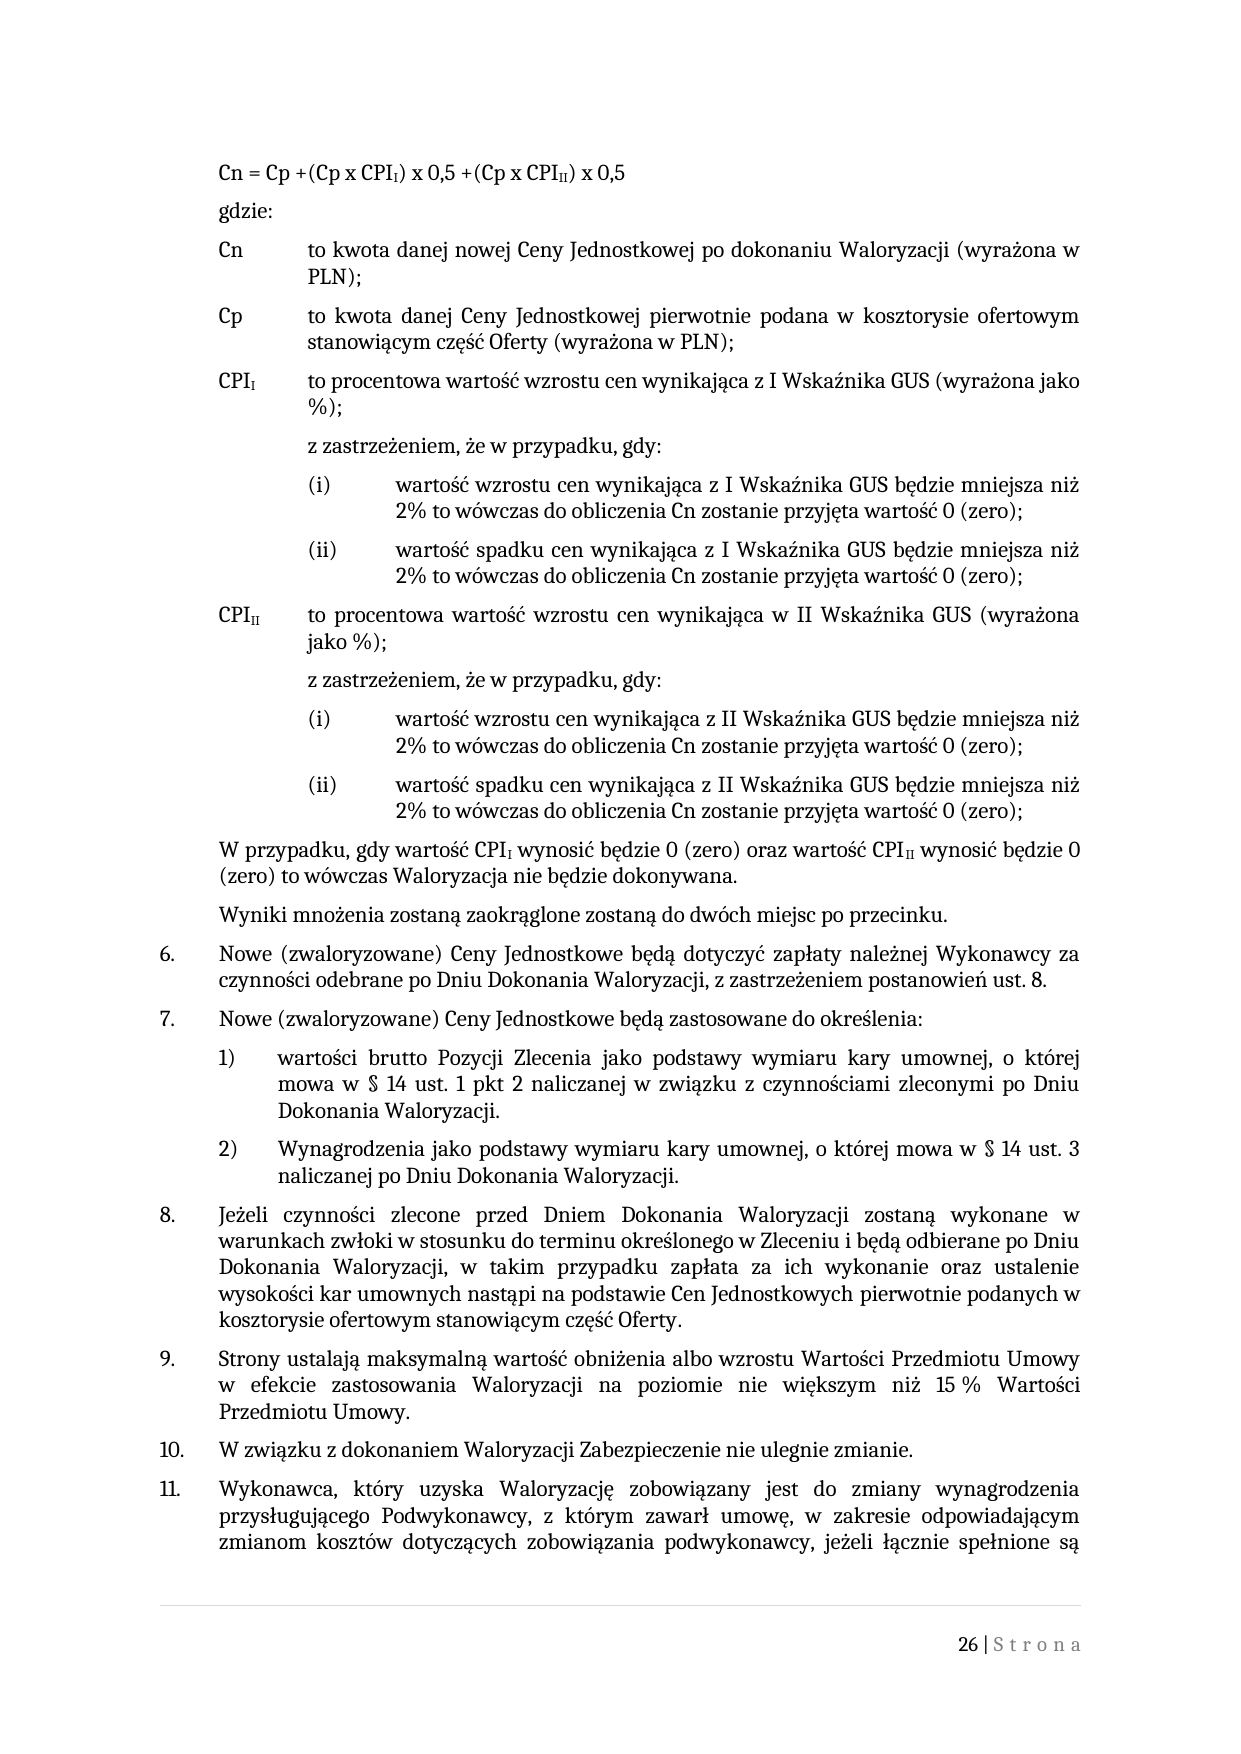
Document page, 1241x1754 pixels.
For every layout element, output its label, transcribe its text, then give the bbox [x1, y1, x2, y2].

text 7. Nowe (zwaloryzowane) Ceny Jednostkowe będą zastosowane do określenia: [159, 1006, 1081, 1032]
text z zastrzeżeniem, że w przypadku, gdy: [307, 433, 1081, 459]
text 10. W związku z dokonaniem Waloryzacji Zabezpieczenie nie ulegnie zmianie. [159, 1437, 1081, 1464]
text z zastrzeżeniem, że w przypadku, gdy: [307, 667, 1081, 694]
text CPII to procentowa wartość wzrostu cen wynikająca z I Wskaźnika GUS (wyrażona jako %); [218, 368, 1081, 420]
text W przypadku, gdy wartość CPII wynosić będzie 0 (zero) oraz wartość CPIII wynosić będzie 0 (zero) to wówczas Waloryzacja nie będzie dokonywana. [218, 837, 1081, 889]
text 8. Jeżeli czynności zlecone przed Dniem Dokonania Waloryzacji zostaną wykonane w warunkach zwłoki w stosunku do terminu określonego w Zleceniu i będą odbierane po Dniu Dokonania Waloryzacji, w takim przypadku zapłata za ich wykonanie oraz ustalenie wysokości kar umownych nastąpi na podstawie Cen Jednostkowych pierwotnie podanych w kosztorysie ofertowym stanowiącym część Oferty. [159, 1201, 1081, 1333]
text Wyniki mnożenia zostaną zaokrąglone zostaną do dwóch miejsc po przecinku. [218, 902, 1081, 928]
text (ii) wartość spadku cen wynikająca z II Wskaźnika GUS będzie mniejsza niż 2% to wówczas do obliczenia Cn zostanie przyjęta wartość 0 (zero); [307, 771, 1081, 824]
text Cn to kwota danej nowej Ceny Jednostkowej po dokonaniu Waloryzacji (wyrażona w PLN); [218, 237, 1081, 290]
text Cp to kwota danej Ceny Jednostkowej pierwotnie podana w kosztorysie ofertowym stanowiącym część Oferty (wyrażona w PLN); [218, 302, 1081, 355]
text 6. Nowe (zwaloryzowane) Ceny Jednostkowe będą dotyczyć zapłaty należnej Wykonawcy za czynności odebrane po Dniu Dokonania Waloryzacji, z zastrzeżeniem postanowień ust. 8. [159, 941, 1081, 993]
text Cn = Cp +(Cp x CPII) x 0,5 +(Cp x CPIII) x 0,5 [218, 159, 1081, 186]
text (i) wartość wzrostu cen wynikająca z II Wskaźnika GUS będzie mniejsza niż 2% to wówczas do obliczenia Cn zostanie przyjęta wartość 0 (zero); [307, 706, 1081, 759]
text (ii) wartość spadku cen wynikająca z I Wskaźnika GUS będzie mniejsza niż 2% to wówczas do obliczenia Cn zostanie przyjęta wartość 0 (zero); [307, 537, 1081, 589]
text gdzie: [218, 198, 1081, 225]
text 2) Wynagrodzenia jako podstawy wymiaru kary umownej, o której mowa w § 14 ust. 3 naliczanej po Dniu Dokonania Waloryzacji. [218, 1136, 1081, 1189]
text 1) wartości brutto Pozycji Zlecenia jako podstawy wymiaru kary umownej, o której mowa w § 14 ust. 1 pkt 2 naliczanej w związku z czynnościami zleconymi po Dniu Dokonania Waloryzacji. [218, 1045, 1081, 1124]
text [159, 1476, 1081, 1555]
text (i) wartość wzrostu cen wynikająca z I Wskaźnika GUS będzie mniejsza niż 2% to wówczas do obliczenia Cn zostanie przyjęta wartość 0 (zero); [307, 472, 1081, 524]
text 9. Strony ustalają maksymalną wartość obniżenia albo wzrostu Wartości Przedmiotu Umowy w efekcie zastosowania Waloryzacji na poziomie nie większym niż 15 % Wartości Przedmiotu Umowy. [159, 1346, 1081, 1425]
text CPIII to procentowa wartość wzrostu cen wynikająca w II Wskaźnika GUS (wyrażona jako %); [218, 602, 1081, 655]
